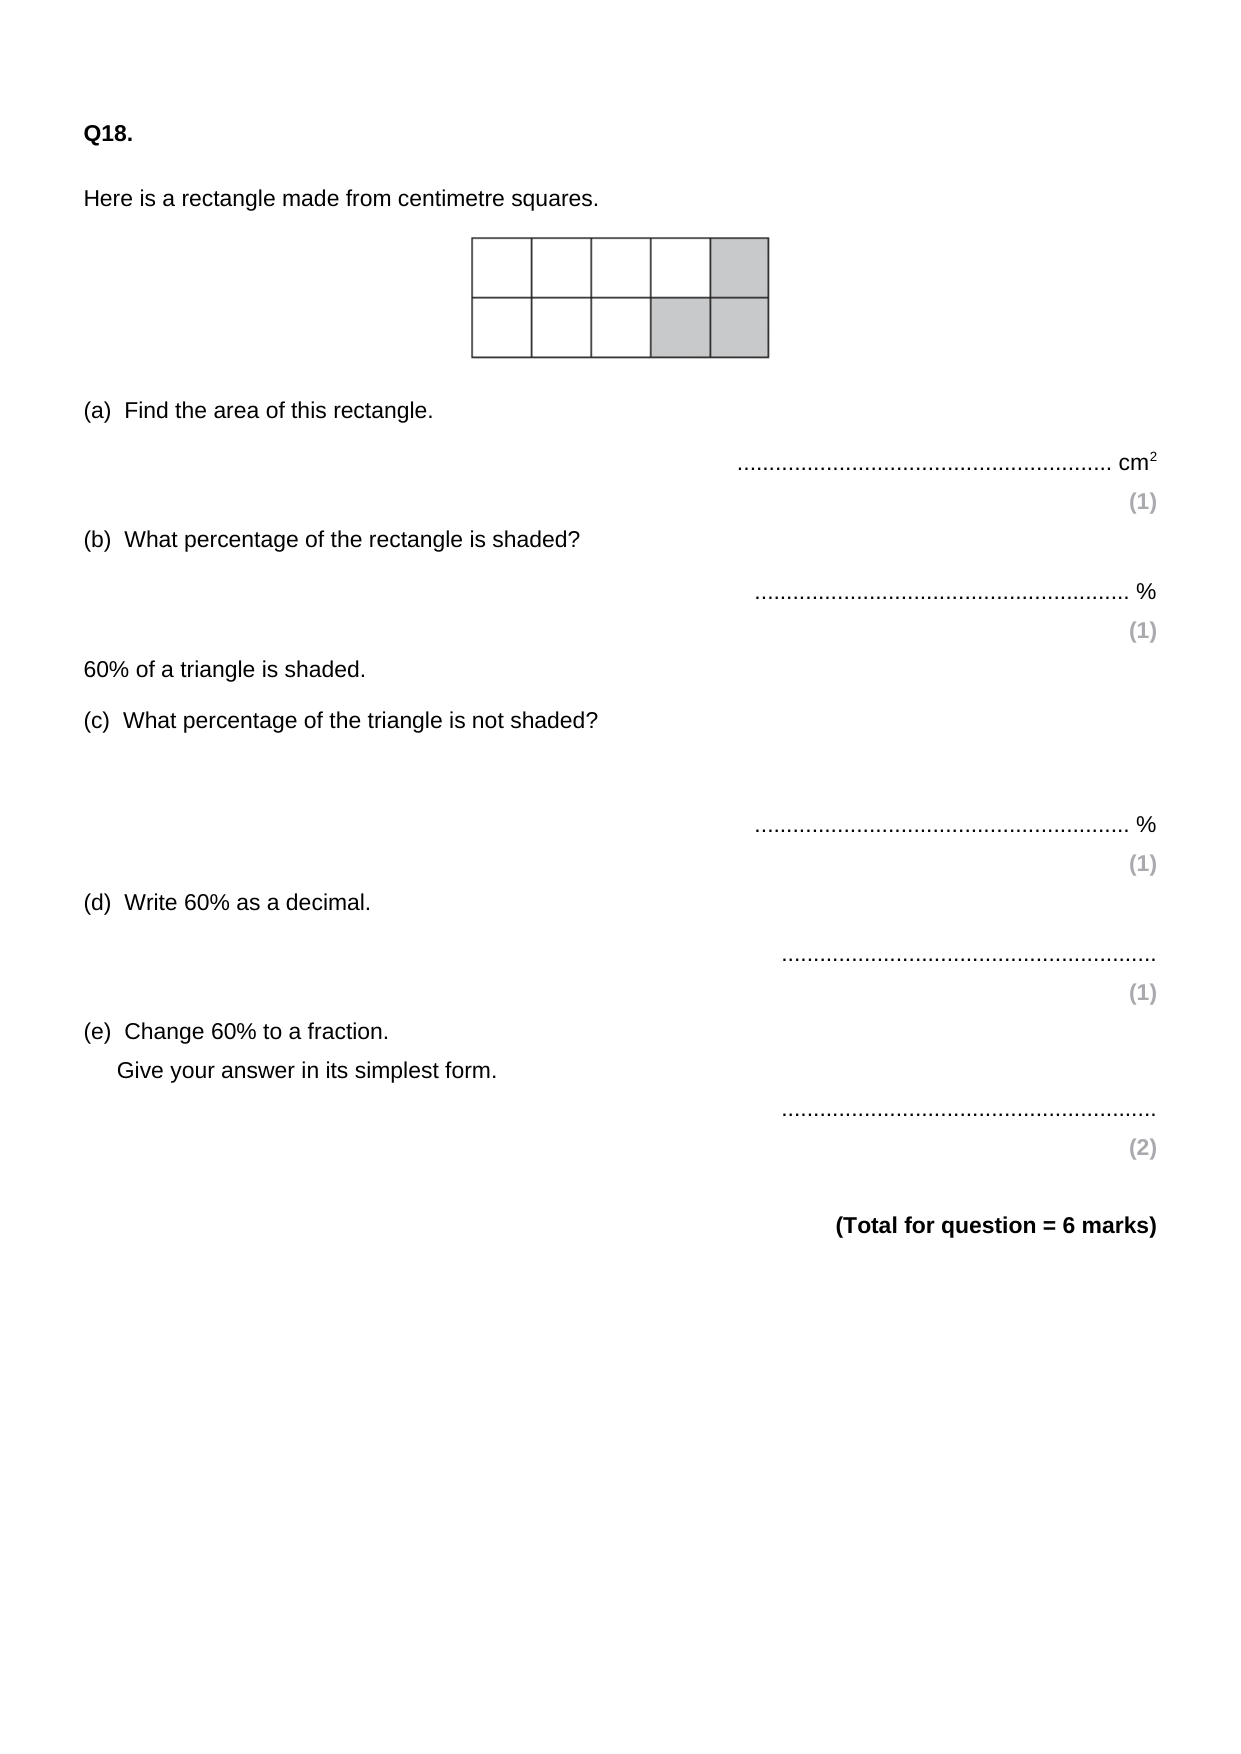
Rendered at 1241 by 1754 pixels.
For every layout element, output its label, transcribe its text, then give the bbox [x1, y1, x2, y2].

text Here is a rectangle made from centimetre squares. [83, 185, 1157, 212]
text 60% of a triangle is shaded. [83, 656, 1157, 682]
text ........................................................... [83, 940, 1157, 966]
text ........................................................... [83, 1095, 1157, 1122]
text (a) Find the area of this rectangle. [83, 397, 1157, 424]
picture [470, 236, 771, 360]
text (1) [83, 617, 1157, 643]
text (d) Write 60% as a decimal. [83, 889, 1157, 915]
text ........................................................... cm2 [83, 449, 1157, 475]
text (b) What percentage of the rectangle is shaded? [83, 526, 1157, 553]
text (c) What percentage of the triangle is not shaded? [83, 707, 1157, 733]
text ........................................................... % [83, 578, 1157, 604]
text (Total for question = 6 marks) [83, 1212, 1157, 1238]
text (1) [83, 850, 1157, 876]
text (e) Change 60% to a fraction. [83, 1018, 1157, 1044]
text (1) [83, 979, 1157, 1005]
text (2) [83, 1134, 1157, 1161]
text Q18. [83, 120, 1157, 173]
text ........................................................... % [83, 758, 1157, 837]
text Give your answer in its simplest form. [117, 1057, 1157, 1083]
text (1) [83, 488, 1157, 514]
